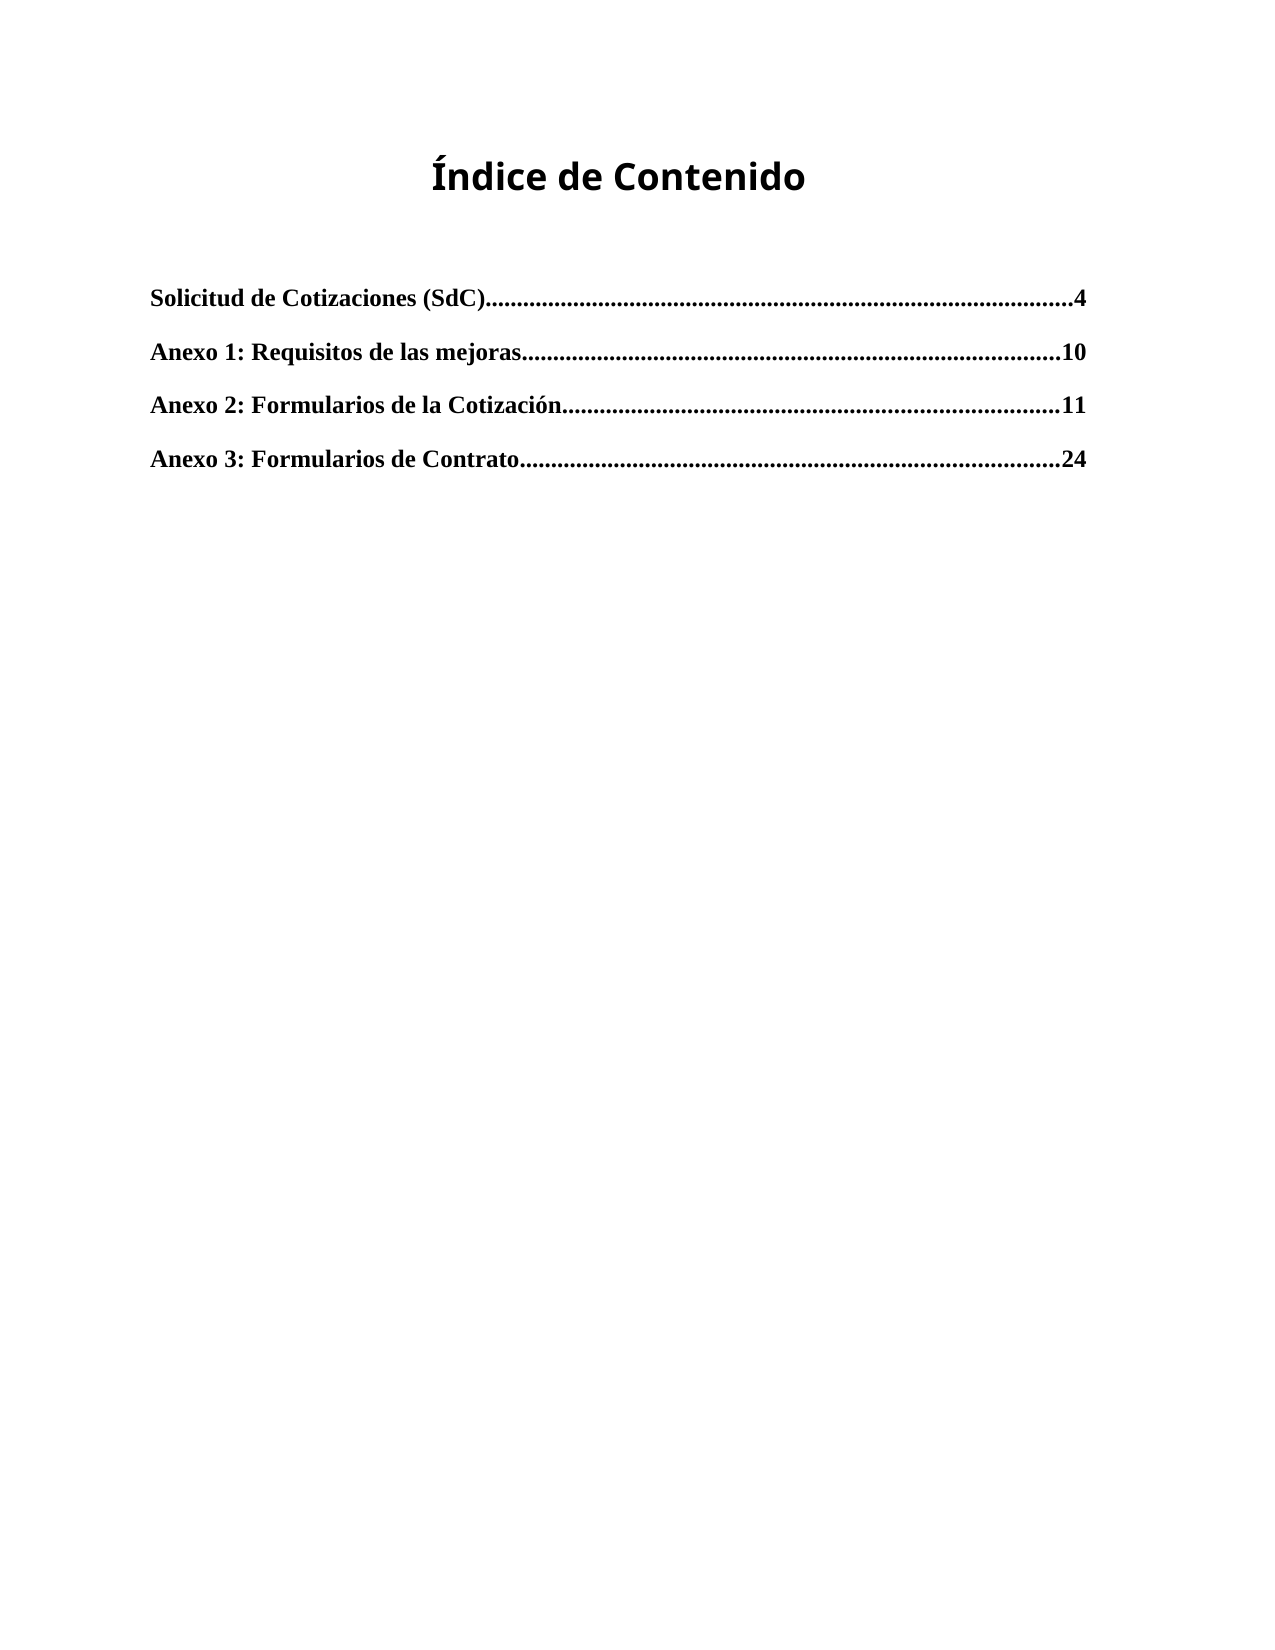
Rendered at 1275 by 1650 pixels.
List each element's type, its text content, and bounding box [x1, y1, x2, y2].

text Anexo 3: Formularios de Contrato 24 [150, 444, 1087, 473]
text Índice de Contenido [150, 150, 1087, 201]
text Anexo 1: Requisitos de las mejoras 10 [150, 337, 1087, 365]
text Solicitud de Cotizaciones (SdC) 4 [150, 283, 1087, 312]
text Anexo 2: Formularios de la Cotización 11 [150, 390, 1087, 419]
